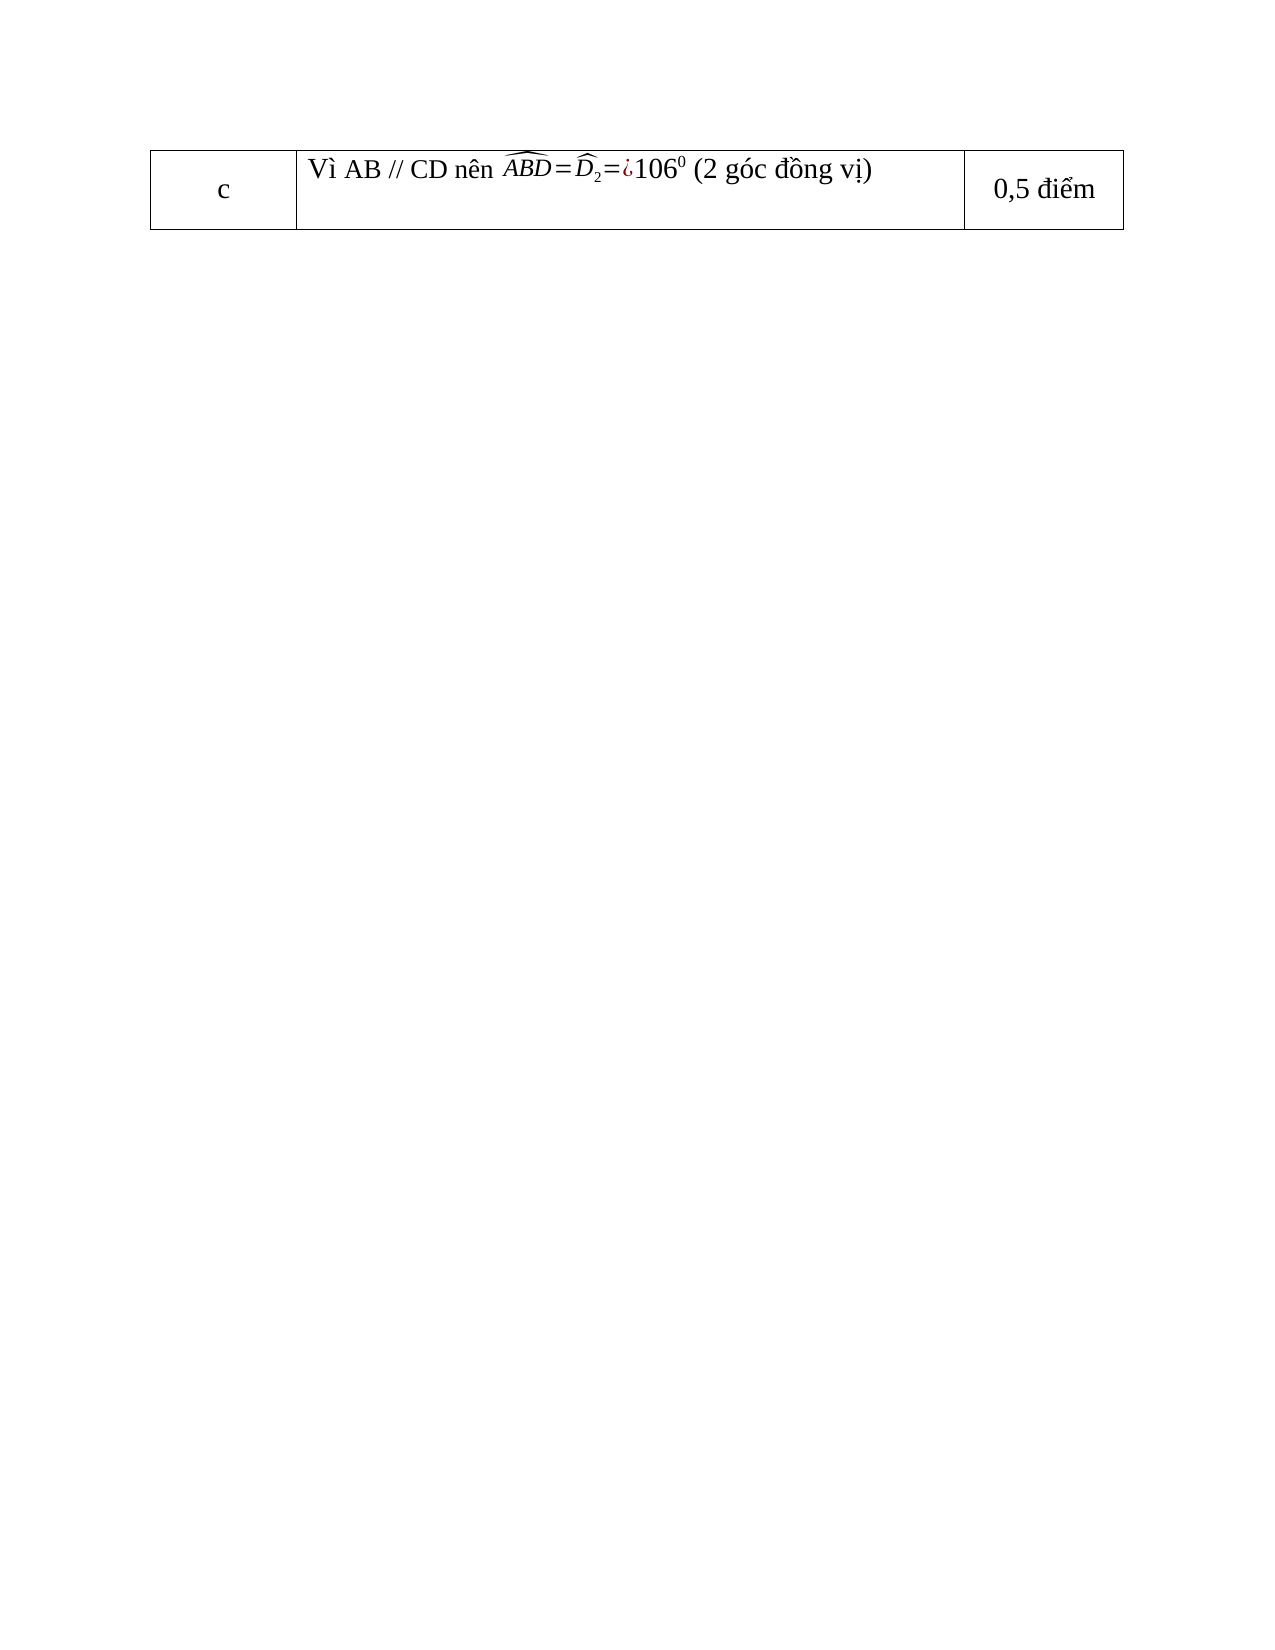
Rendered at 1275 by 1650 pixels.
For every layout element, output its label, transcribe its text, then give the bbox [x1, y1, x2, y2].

table_cell c [151, 151, 296, 229]
table_cell 0,5 điểm [965, 151, 1123, 229]
table_cell Vì AB // CD nên 1060 (2 góc đồng vị) [297, 151, 964, 229]
